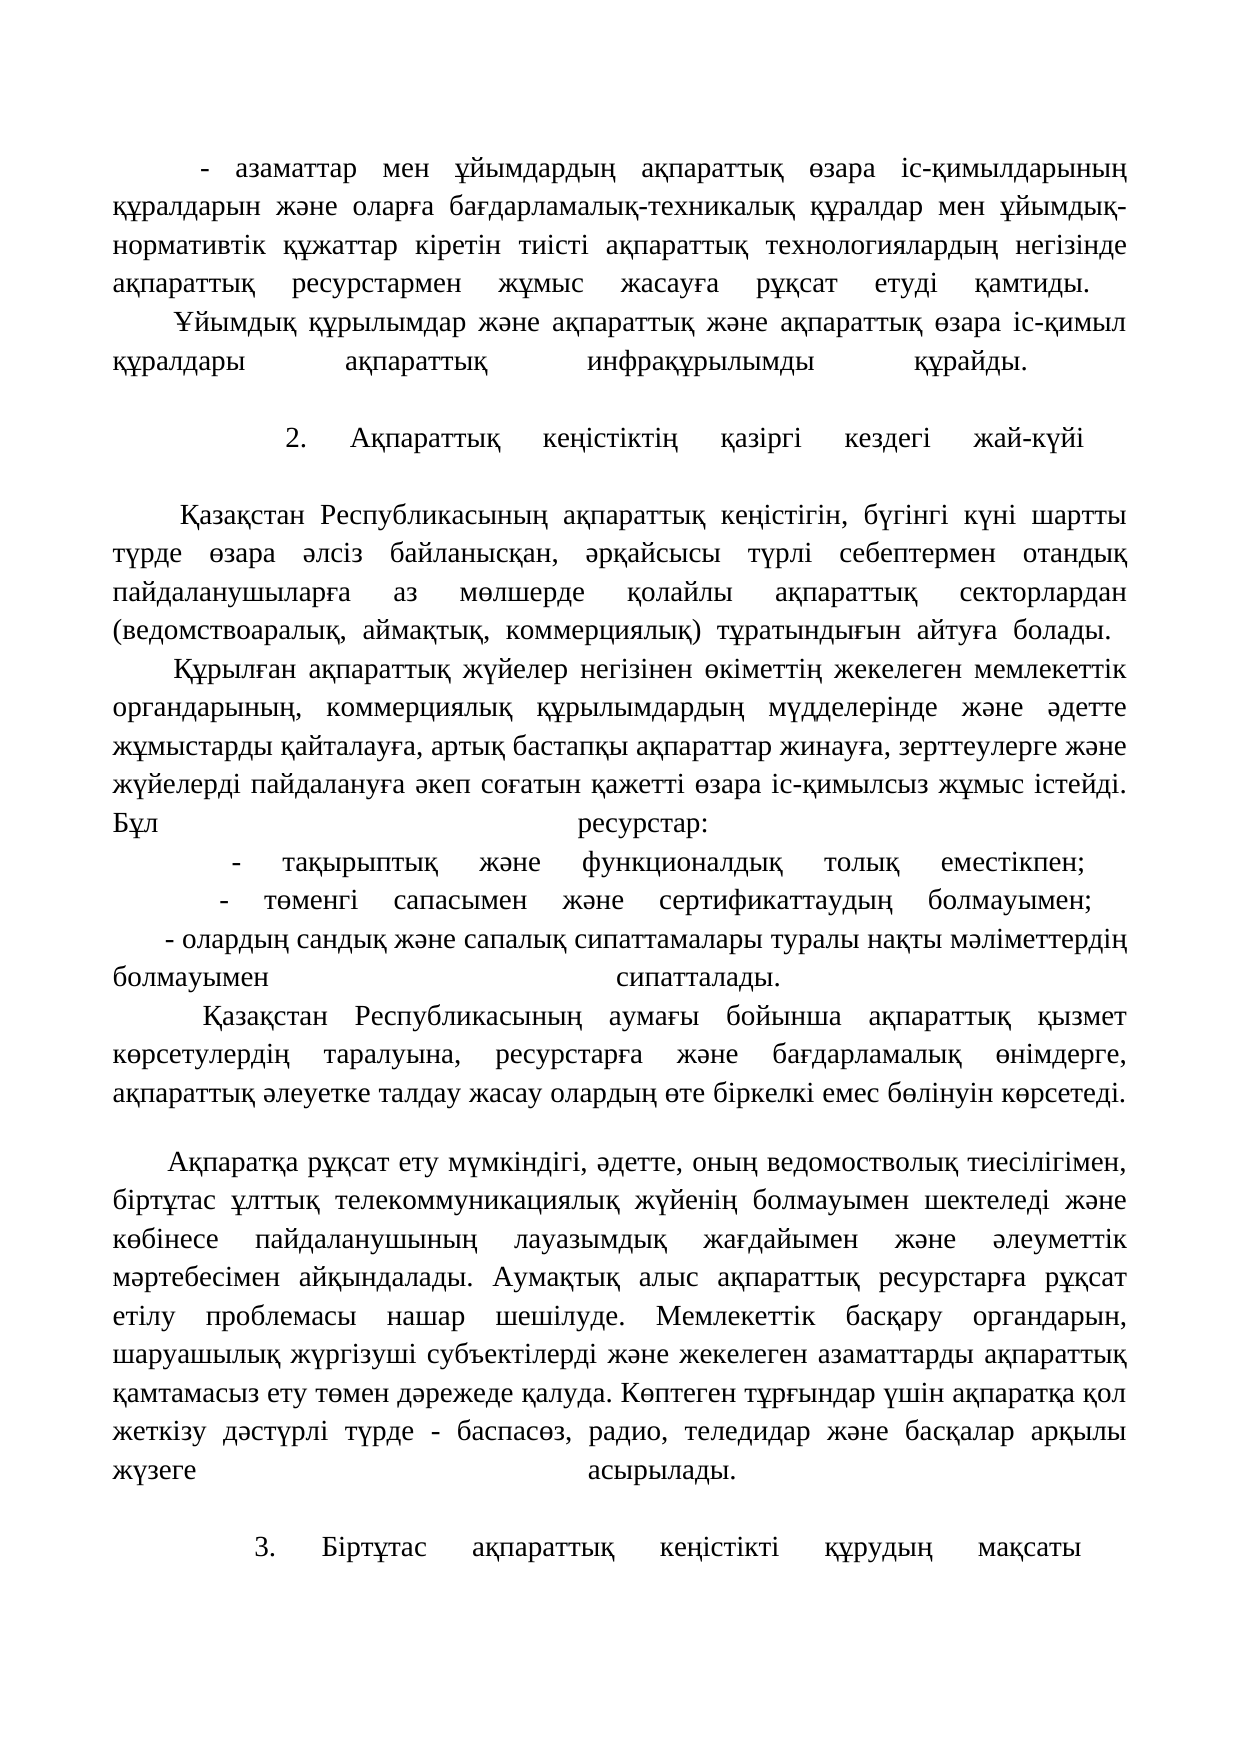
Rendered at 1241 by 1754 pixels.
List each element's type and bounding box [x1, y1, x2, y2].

text [112, 150, 1128, 1601]
